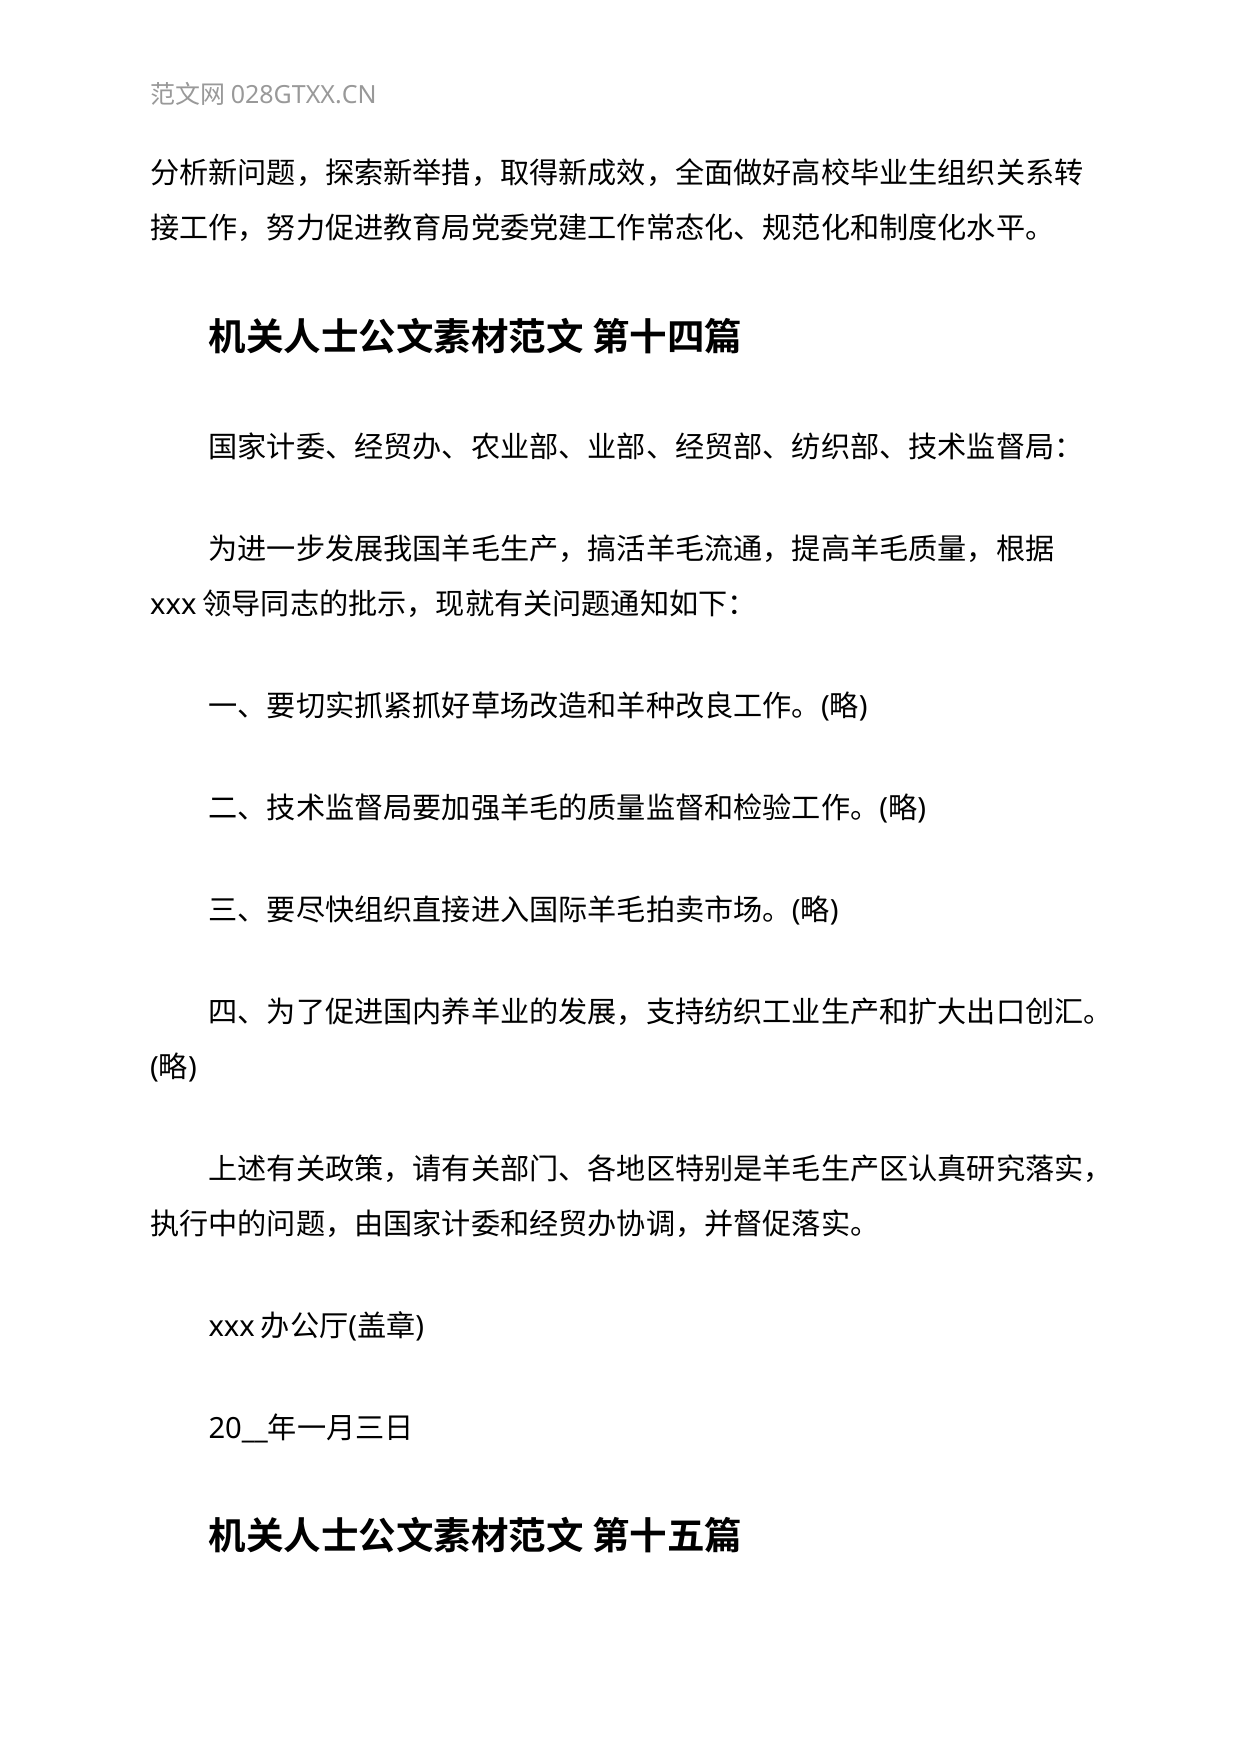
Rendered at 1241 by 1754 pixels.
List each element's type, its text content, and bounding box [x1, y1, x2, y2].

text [150, 150, 1090, 247]
text 三、要尽快组织直接进入国际羊毛拍卖市场。(略) [150, 887, 1090, 929]
text 国家计委、经贸办、农业部、业部、经贸部、纺织部、技术监督局： [150, 424, 1090, 466]
text 20__年一月三日 [150, 1404, 1090, 1447]
text 二、技术监督局要加强羊毛的质量监督和检验工作。(略) [150, 785, 1090, 827]
text 为进一步发展我国羊毛生产，搞活羊毛流通，提高羊毛质量，根据xxx领导同志的批示，现就有关问题通知如下： [150, 526, 1090, 623]
text 一、要切实抓紧抓好草场改造和羊种改良工作。(略) [150, 683, 1090, 725]
text 机关人士公文素材范文 第十四篇 [150, 307, 1090, 361]
text xxx办公厅(盖章) [150, 1302, 1090, 1344]
text 机关人士公文素材范文 第十五篇 [150, 1506, 1090, 1560]
text 四、为了促进国内养羊业的发展，支持纺织工业生产和扩大出口创汇。(略) [150, 989, 1090, 1086]
text 上述有关政策，请有关部门、各地区特别是羊毛生产区认真研究落实，执行中的问题，由国家计委和经贸办协调，并督促落实。 [150, 1146, 1090, 1243]
